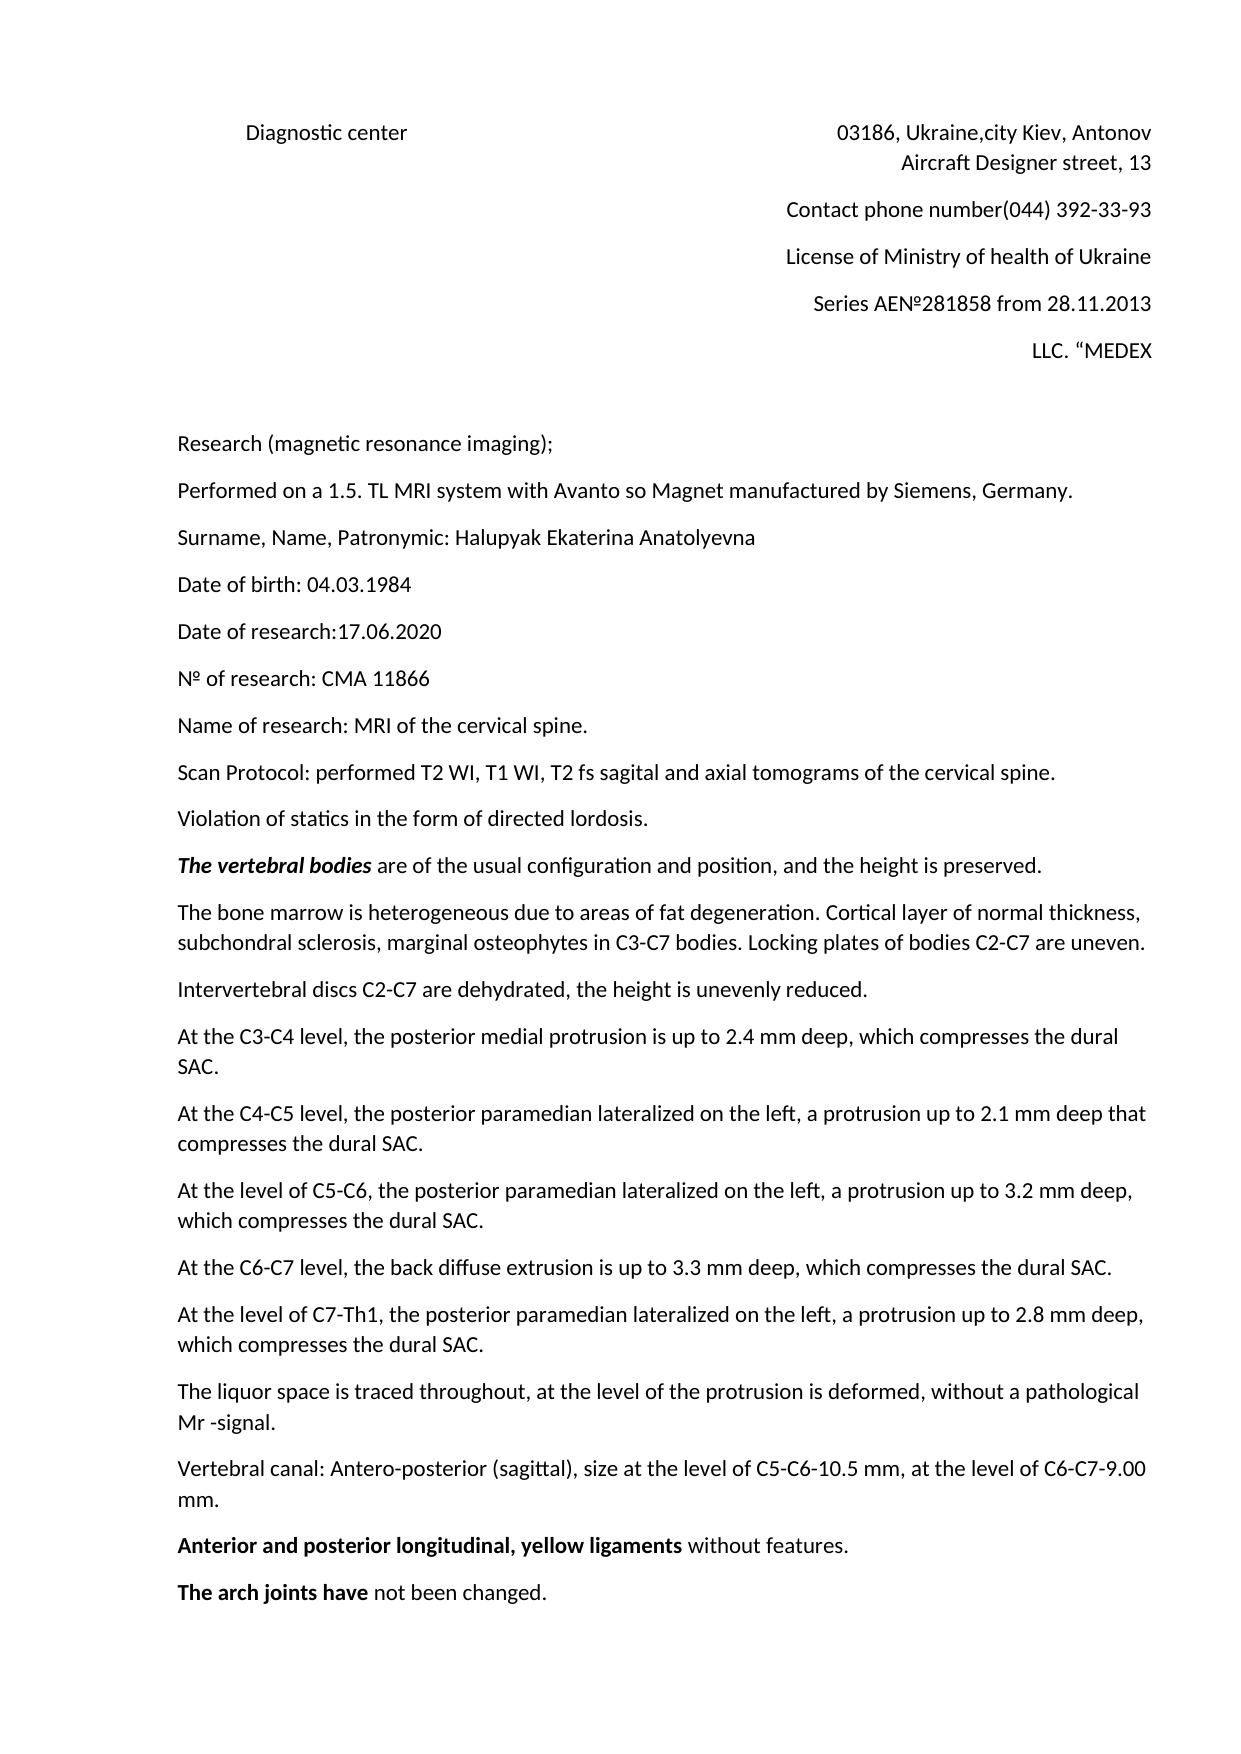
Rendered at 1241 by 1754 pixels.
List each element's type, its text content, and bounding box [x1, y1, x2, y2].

text The vertebral bodies are of the usual configuration and position, and the height is preserved. [177, 851, 1152, 879]
text LLC. “MEDEX [177, 336, 1152, 364]
text Research (magnetic resonance imaging); [177, 429, 1152, 458]
text The arch joints have not been changed. [177, 1578, 1152, 1607]
text The bone marrow is heterogeneous due to areas of fat degeneration. Cortical layer of normal thickness, subchondral sclerosis, marginal osteophytes in C3-C7 bodies. Locking plates of bodies C2-C7 are uneven. [177, 898, 1152, 957]
text Contact phone number(044) 392-33-93 [177, 195, 1152, 223]
text № of research: CMA 11866 [177, 664, 1152, 692]
text Date of birth: 04.03.1984 [177, 570, 1152, 598]
text At the level of C7-Th1, the posterior paramedian lateralized on the left, a protrusion up to 2.8 mm deep, which compresses the dural SAC. [177, 1300, 1152, 1359]
text Scan Protocol: performed T2 WI, T1 WI, T2 fs sagital and axial tomograms of the cervical spine. [177, 758, 1152, 786]
text Surname, Name, Patronymic: Halupyak Ekaterina Anatolyevna [177, 523, 1152, 551]
text At the C3-C4 level, the posterior medial protrusion is up to 2.4 mm deep, which compresses the dural SAC. [177, 1022, 1152, 1081]
text Series AE№281858 from 28.11.2013 [177, 289, 1152, 317]
text At the level of C5-C6, the posterior paramedian lateralized on the left, a protrusion up to 3.2 mm deep, which compresses the dural SAC. [177, 1176, 1152, 1235]
text Diagnostic center 03186, Ukraine,city Kiev, Antonov Aircraft Designer street, 13 [177, 118, 1152, 176]
text Violation of statics in the form of directed lordosis. [177, 804, 1152, 833]
text The liquor space is traced throughout, at the level of the protrusion is deformed, without a pathological Mr -signal. [177, 1377, 1152, 1436]
text Anterior and posterior longitudinal, yellow ligaments without features. [177, 1532, 1152, 1560]
text Intervertebral discs C2-C7 are dehydrated, the height is unevenly reduced. [177, 975, 1152, 1003]
text At the C6-C7 level, the back diffuse extrusion is up to 3.3 mm deep, which compresses the dural SAC. [177, 1253, 1152, 1282]
text License of Ministry of health of Ukraine [177, 242, 1152, 270]
text Name of research: MRI of the cervical spine. [177, 711, 1152, 739]
text Date of research:17.06.2020 [177, 617, 1152, 645]
text Vertebral canal: Antero-posterior (sagittal), size at the level of C5-C6-10.5 mm, at the level of C6-C7-9.00 mm. [177, 1454, 1152, 1513]
text At the C4-C5 level, the posterior paramedian lateralized on the left, a protrusion up to 2.1 mm deep that compresses the dural SAC. [177, 1099, 1152, 1158]
text Performed on a 1.5. TL MRI system with Avanto so Magnet manufactured by Siemens, Germany. [177, 476, 1152, 504]
